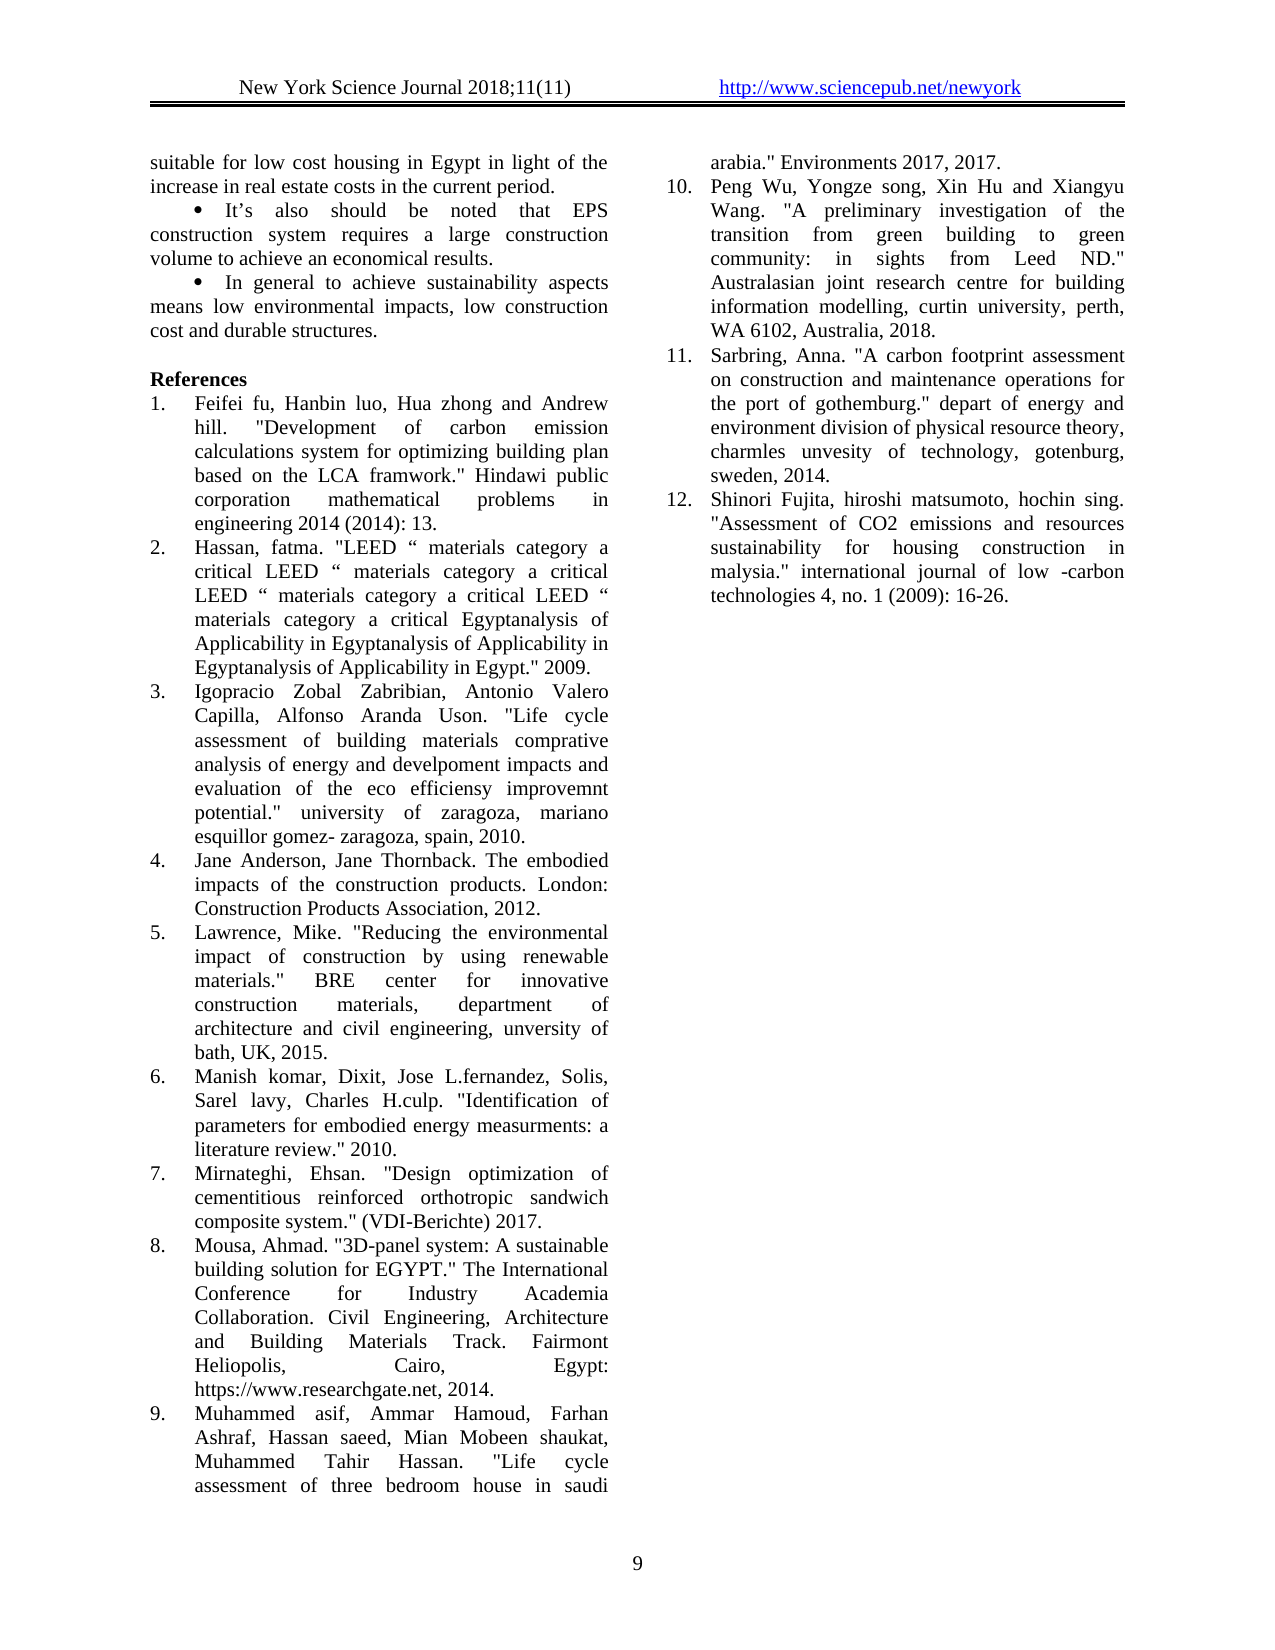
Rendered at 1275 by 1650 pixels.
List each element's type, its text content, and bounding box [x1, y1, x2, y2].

list Mousa, Ahmad. "3D-panel system: A sustainable building solution for EGYPT." The International Conference for Industry Academia Collaboration. Civil Engineering, Architecture and Building Materials Track. Fairmont Heliopolis, Cairo, Egypt: https://www.researchgate.net, 2014. [150, 1233, 609, 1401]
list Sarbring, Anna. "A carbon footprint assessment on construction and maintenance operations for the port of gothemburg." depart of energy and environment division of physical resource theory, charmles unvesity of technology, gotenburg, sweden, 2014. [666, 342, 1125, 487]
list Manish komar, Dixit, Jose L.fernandez, Solis, Sarel lavy, Charles H.culp. "Identification of parameters for embodied energy measurments: a literature review." 2010. [150, 1064, 609, 1161]
list Peng Wu, Yongze song, Xin Hu and Xiangyu Wang. "A preliminary investigation of the transition from green building to green community: in sights from Leed ND." Australasian joint research centre for building information modelling, curtin university, perth, WA 6102, Australia, 2018. [666, 174, 1125, 342]
list In general to achieve sustainability aspects means low environmental impacts, low construction cost and durable structures. [150, 270, 609, 342]
list Lawrence, Mike. "Reducing the environmental impact of construction by using renewable materials." BRE center for innovative construction materials, department of architecture and civil engineering, unversity of bath, UK, 2015. [150, 920, 609, 1064]
text References [150, 367, 609, 391]
list Jane Anderson, Jane Thornback. The embodied impacts of the construction products. London: Construction Products Association, 2012. [150, 848, 609, 920]
list Hassan, fatma. "LEED “ materials category a critical LEED “ materials category a critical LEED “ materials category a critical LEED “ materials category a critical Egyptanalysis of Applicability in Egyptanalysis of Applicability in Egyptanalysis of Applicability in Egypt." 2009. [150, 535, 609, 679]
list Muhammed asif, Ammar Hamoud, Farhan Ashraf, Hassan saeed, Mian Mobeen shaukat, Muhammed Tahir Hassan. "Life cycle assessment of three bedroom house in saudi arabia." Environments 2017, 2017. [150, 1401, 609, 1497]
list Shinori Fujita, hiroshi matsumoto, hochin sing. "Assessment of CO2 emissions and resources sustainability for housing construction in malysia." international journal of low -carbon technologies 4, no. 1 (2009): 16-26. [666, 487, 1125, 607]
list It’s also should be noted that EPS construction system requires a large construction volume to achieve an economical results. [150, 198, 609, 270]
list Feifei fu, Hanbin luo, Hua zhong and Andrew hill. "Development of carbon emission calculations system for optimizing building plan based on the LCA framwork." Hindawi public corporation mathematical problems in engineering 2014 (2014): 13. [150, 391, 609, 535]
list Mirnateghi, Ehsan. "Design optimization of cementitious reinforced orthotropic sandwich composite system." (VDI-Berichte) 2017. [150, 1161, 609, 1233]
list Igopracio Zobal Zabribian, Antonio Valero Capilla, Alfonso Aranda Uson. "Life cycle assessment of building materials comprative analysis of energy and develpoment impacts and evaluation of the eco efficiensy improvemnt potential." university of zaragoza, mariano esquillor gomez- zaragoza, spain, 2010. [150, 679, 609, 848]
